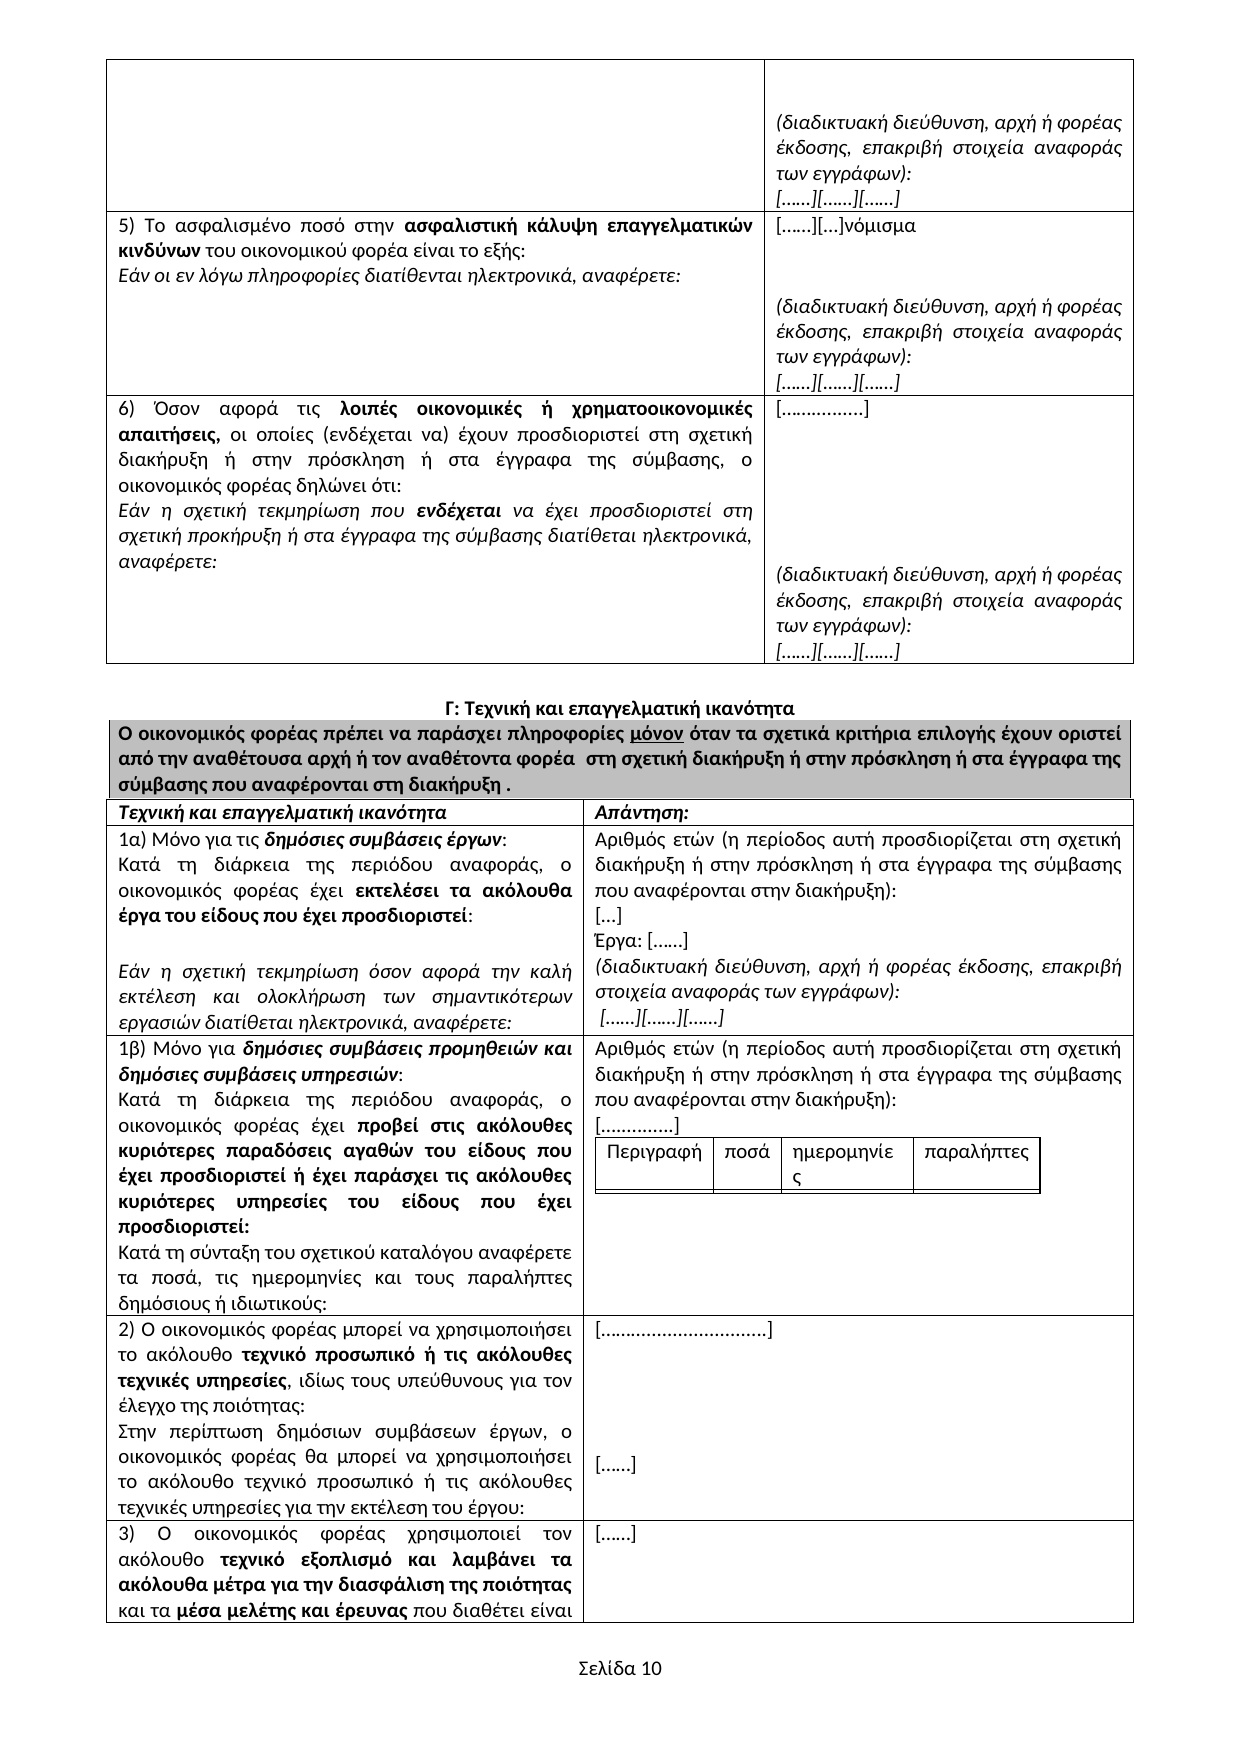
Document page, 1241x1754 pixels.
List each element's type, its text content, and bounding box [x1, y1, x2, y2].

table_cell 5) Το ασφαλισμένο ποσό στην ασφαλιστική κάλυψη επαγγελματικών κινδύνων του οικονομικού φορέα είναι το εξής: Εάν οι εν λόγω πληροφορίες διατίθενται ηλεκτρονικά, αναφέρετε: [107, 212, 764, 394]
table_header Τεχνική και επαγγελματική ικανότητα [107, 800, 583, 825]
text Γ: Τεχνική και επαγγελματική ικανότητα [118, 695, 1122, 720]
table_cell [……..........................] [……] [584, 1316, 1133, 1519]
table_cell Αριθμός ετών (η περίοδος αυτή προσδιορίζεται στη σχετική διακήρυξη ή στην πρόσκληση ή στα έγγραφα της σύμβασης που αναφέρονται στην διακήρυξη): […] Έργα: [……] (διαδικτυακή διεύθυνση, αρχή ή φορέας έκδοσης, επακριβή στοιχεία αναφοράς των εγγράφων): [……][……][……] [584, 826, 1133, 1034]
table_cell 2) Ο οικονομικός φορέας μπορεί να χρησιμοποιήσει το ακόλουθο τεχνικό προσωπικό ή τις ακόλουθες τεχνικές υπηρεσίες, ιδίως τους υπεύθυνους για τον έλεγχο της ποιότητας: Στην περίπτωση δημόσιων συμβάσεων έργων, ο οικονομικός φορέας θα μπορεί να χρησιμοποιήσει το ακόλουθο τεχνικό προσωπικό ή τις ακόλουθες τεχνικές υπηρεσίες για την εκτέλεση του έργου: [107, 1316, 583, 1519]
table_cell [……][…]νόμισμα (διαδικτυακή διεύθυνση, αρχή ή φορέας έκδοσης, επακριβή στοιχεία αναφοράς των εγγράφων): [……][……][……] [765, 212, 1133, 394]
table_cell 1β) Μόνο για δημόσιες συμβάσεις προμηθειών και δημόσιες συμβάσεις υπηρεσιών: Κατά τη διάρκεια της περιόδου αναφοράς, ο οικονομικός φορέας έχει προβεί στις ακόλουθες κυριότερες παραδόσεις αγαθών του είδους που έχει προσδιοριστεί ή έχει παράσχει τις ακόλουθες κυριότερες υπηρεσίες του είδους που έχει προσδιοριστεί: Κατά τη σύνταξη του σχετικού καταλόγου αναφέρετε τα ποσά, τις ημερομηνίες και τους παραλήπτες δημόσιους ή ιδιωτικούς: [107, 1036, 583, 1315]
table_cell [……] [584, 1521, 1133, 1622]
table_cell [……..........] (διαδικτυακή διεύθυνση, αρχή ή φορέας έκδοσης, επακριβή στοιχεία αναφοράς των εγγράφων): [……][……][……] [765, 396, 1133, 663]
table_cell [107, 60, 764, 211]
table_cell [765, 60, 1133, 211]
table_cell 6) Όσον αφορά τις λοιπές οικονομικές ή χρηματοοικονομικές απαιτήσεις, οι οποίες (ενδέχεται να) έχουν προσδιοριστεί στη σχετική διακήρυξη ή στην πρόσκληση ή στα έγγραφα της σύμβασης, ο οικονομικός φορέας δηλώνει ότι: Εάν η σχετική τεκμηρίωση που ενδέχεται να έχει προσδιοριστεί στη σχετική προκήρυξη ή στα έγγραφα της σύμβασης διατίθεται ηλεκτρονικά, αναφέρετε: [107, 396, 764, 663]
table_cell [107, 1521, 583, 1622]
text Ο οικονομικός φορέας πρέπει να παράσχει πληροφορίες μόνον όταν τα σχετικά κριτήρια επιλογής έχουν οριστεί από την αναθέτουσα αρχή ή τον αναθέτοντα φορέα στη σχετική διακήρυξη ή στην πρόσκληση ή στα έγγραφα της σύμβασης που αναφέρονται στη διακήρυξη . [110, 720, 1130, 798]
table_header Απάντηση: [584, 800, 1133, 825]
table_cell 1α) Μόνο για τις δημόσιες συμβάσεις έργων: Κατά τη διάρκεια της περιόδου αναφοράς, ο οικονομικός φορέας έχει εκτελέσει τα ακόλουθα έργα του είδους που έχει προσδιοριστεί: Εάν η σχετική τεκμηρίωση όσον αφορά την καλή εκτέλεση και ολοκλήρωση των σημαντικότερων εργασιών διατίθεται ηλεκτρονικά, αναφέρετε: [107, 826, 583, 1034]
table_cell Αριθμός ετών (η περίοδος αυτή προσδιορίζεται στη σχετική διακήρυξη ή στην πρόσκληση ή στα έγγραφα της σύμβασης που αναφέρονται στην διακήρυξη): […...........] [584, 1036, 1133, 1315]
